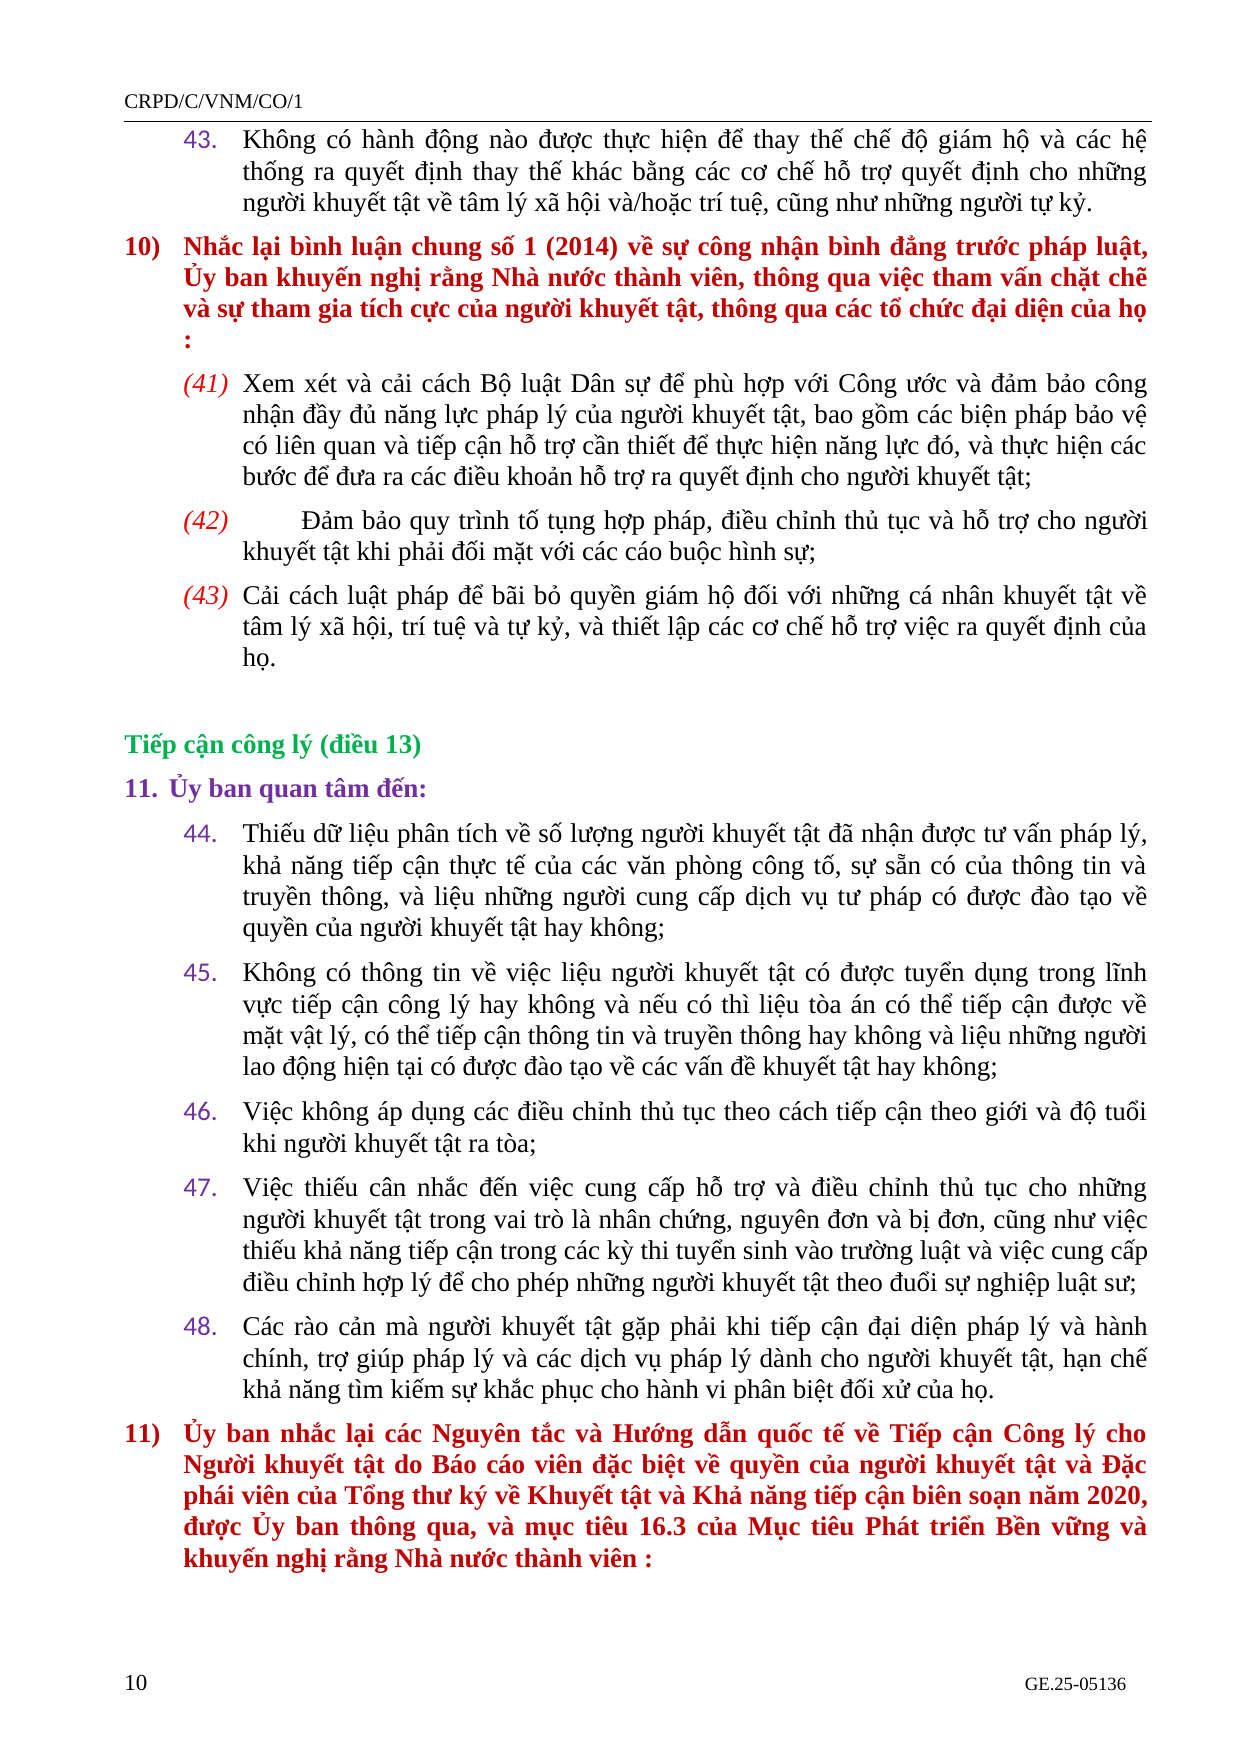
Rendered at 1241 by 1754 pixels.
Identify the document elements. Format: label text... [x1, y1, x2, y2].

list Việc không áp dụng các điều chỉnh thủ tục theo cách tiếp cận theo giới và độ tuổi khi người khuyết tật ra tòa; [183, 1094, 1149, 1158]
list Cải cách luật pháp để bãi bỏ quyền giám hộ đối với những cá nhân khuyết tật về tâm lý xã hội, trí tuệ và tự kỷ, và thiết lập các cơ chế hỗ trợ việc ra quyết định của họ. [183, 579, 1149, 672]
list Ủy ban nhắc lại các Nguyên tắc và Hướng dẫn quốc tế về Tiếp cận Công lý cho Người khuyết tật do Báo cáo viên đặc biệt về quyền của người khuyết tật và Đặc phái viên của Tổng thư ký về Khuyết tật và Khả năng tiếp cận biên soạn năm 2020, được Ủy ban thông qua, và mục tiêu 16.3 của Mục tiêu Phát triển Bền vững và khuyến nghị rằng Nhà nước thành viên : [124, 1417, 1149, 1573]
list Xem xét và cải cách Bộ luật Dân sự để phù hợp với Công ước và đảm bảo công nhận đầy đủ năng lực pháp lý của người khuyết tật, bao gồm các biện pháp bảo vệ có liên quan và tiếp cận hỗ trợ cần thiết để thực hiện năng lực đó, và thực hiện các bước để đưa ra các điều khoản hỗ trợ ra quyết định cho người khuyết tật; [183, 367, 1149, 492]
list Không có thông tin về việc liệu người khuyết tật có được tuyển dụng trong lĩnh vực tiếp cận công lý hay không và nếu có thì liệu tòa án có thể tiếp cận được về mặt vật lý, có thể tiếp cận thông tin và truyền thông hay không và liệu những người lao động hiện tại có được đào tạo về các vấn đề khuyết tật hay không; [183, 955, 1149, 1081]
list Đảm bảo quy trình tố tụng hợp pháp, điều chỉnh thủ tục và hỗ trợ cho người khuyết tật khi phải đối mặt với các cáo buộc hình sự; [183, 504, 1149, 566]
list Các rào cản mà người khuyết tật gặp phải khi tiếp cận đại diện pháp lý và hành chính, trợ giúp pháp lý và các dịch vụ pháp lý dành cho người khuyết tật, hạn chế khả năng tìm kiếm sự khắc phục cho hành vi phân biệt đối xử của họ. [183, 1309, 1149, 1404]
text Tiếp cận công lý (điều 13) [124, 728, 1149, 759]
list Không có hành động nào được thực hiện để thay thế chế độ giám hộ và các hệ thống ra quyết định thay thế khác bằng các cơ chế hỗ trợ quyết định cho những người khuyết tật về tâm lý xã hội và/hoặc trí tuệ, cũng như những người tự kỷ. [183, 122, 1149, 217]
list Nhắc lại bình luận chung số 1 (2014) về sự công nhận bình đẳng trước pháp luật, Ủy ban khuyến nghị rằng Nhà nước thành viên, thông qua việc tham vấn chặt chẽ và sự tham gia tích cực của người khuyết tật, thông qua các tổ chức đại diện của họ : [124, 230, 1149, 354]
list Ủy ban quan tâm đến: [124, 772, 1149, 803]
list Việc thiếu cân nhắc đến việc cung cấp hỗ trợ và điều chỉnh thủ tục cho những người khuyết tật trong vai trò là nhân chứng, nguyên đơn và bị đơn, cũng như việc thiếu khả năng tiếp cận trong các kỳ thi tuyển sinh vào trường luật và việc cung cấp điều chỉnh hợp lý để cho phép những người khuyết tật theo đuổi sự nghiệp luật sư; [183, 1170, 1149, 1297]
list Thiếu dữ liệu phân tích về số lượng người khuyết tật đã nhận được tư vấn pháp lý, khả năng tiếp cận thực tế của các văn phòng công tố, sự sẵn có của thông tin và truyền thông, và liệu những người cung cấp dịch vụ tư pháp có được đào tạo về quyền của người khuyết tật hay không; [183, 816, 1149, 942]
